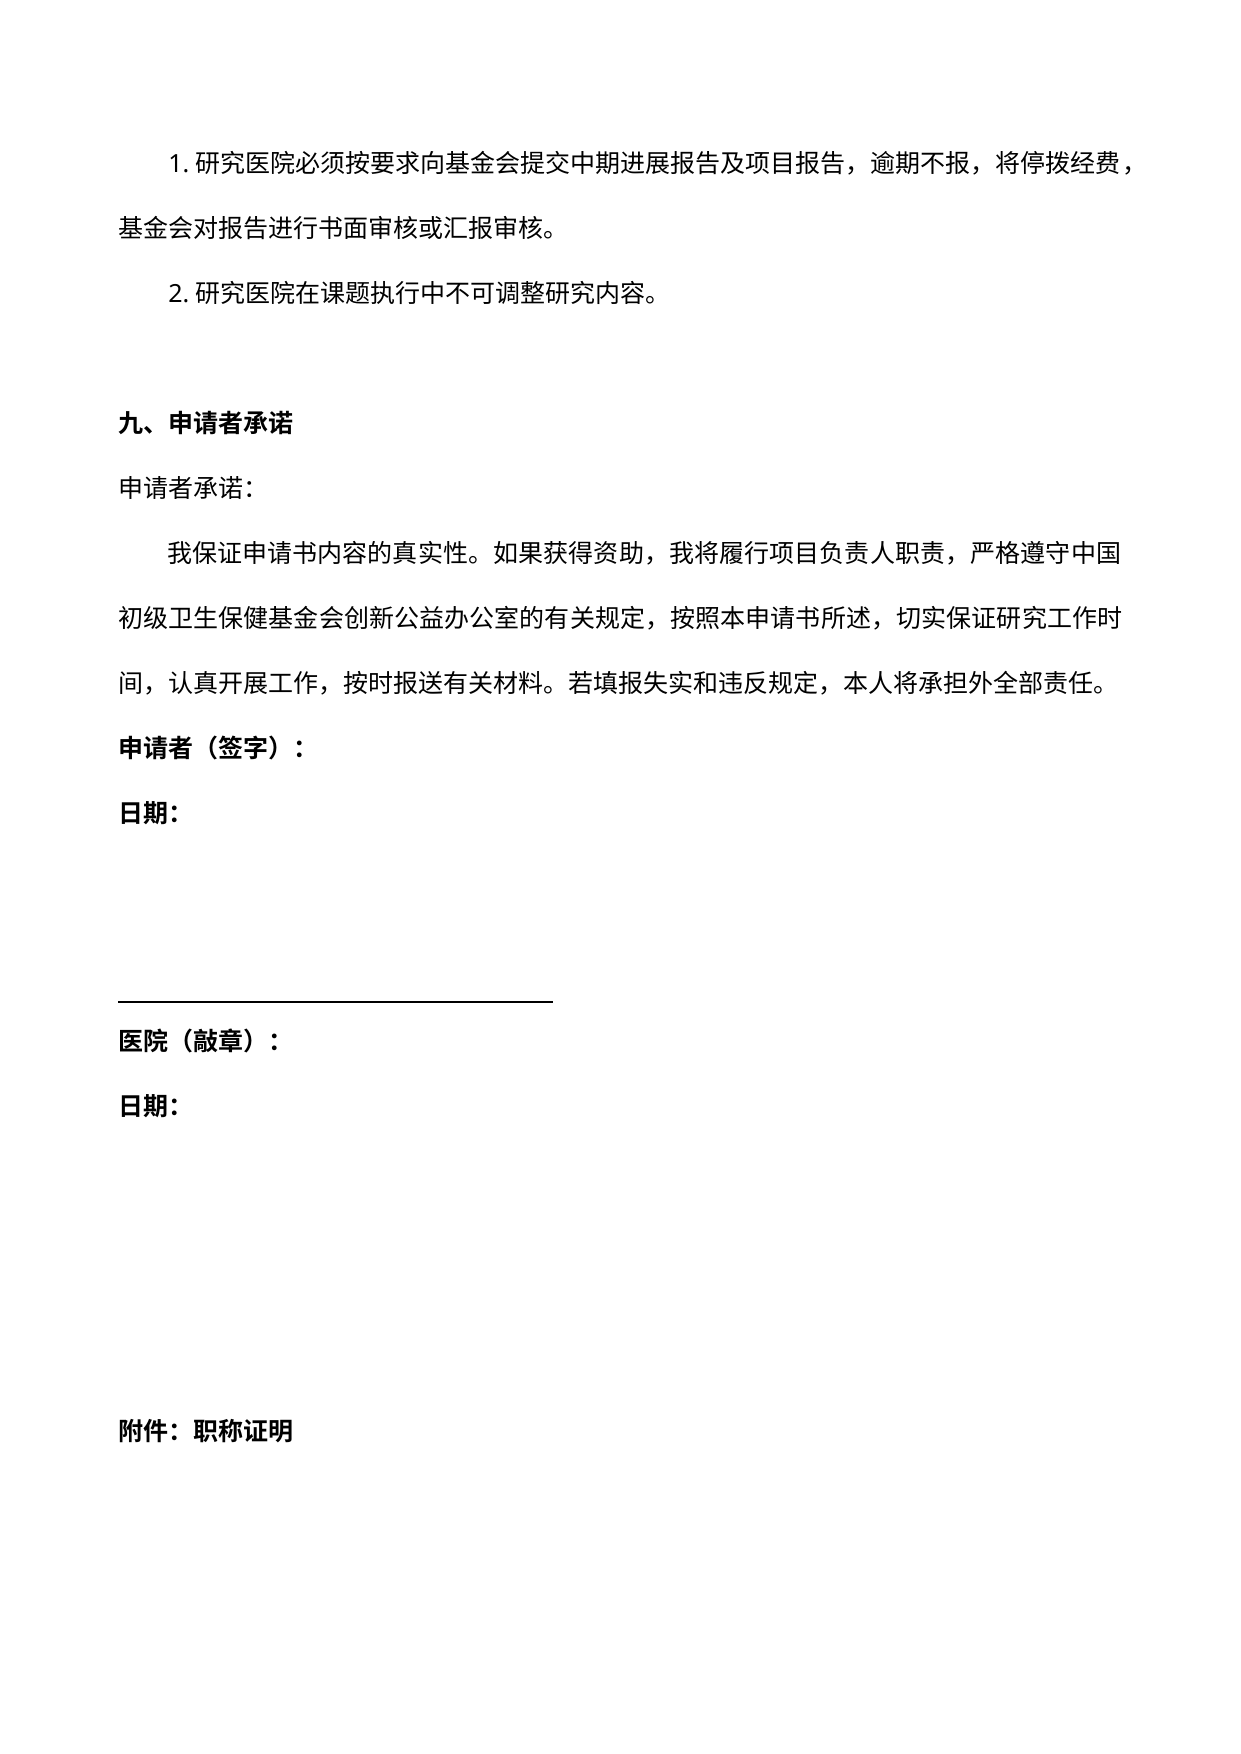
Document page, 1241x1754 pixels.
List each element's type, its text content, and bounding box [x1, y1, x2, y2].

text 日期： [118, 779, 1122, 844]
text 申请者承诺： [118, 454, 1122, 519]
text 我保证申请书内容的真实性。如果获得资助，我将履行项目负责人职责，严格遵守中国初级卫生保健基金会创新公益办公室的有关规定，按照本申请书所述，切实保证研究工作时间，认真开展工作，按时报送有关材料。若填报失实和违反规定，本人将承担外全部责任。 [118, 519, 1122, 714]
text 九、申请者承诺 [118, 389, 1122, 454]
text 日期： [118, 1072, 1122, 1137]
text 1. 研究医院必须按要求向基金会提交中期进展报告及项目报告，逾期不报，将停拨经费，基金会对报告进行书面审核或汇报审核。 [118, 129, 1122, 259]
text 申请者（签字）： [118, 714, 1122, 779]
text 附件：职称证明 [118, 1397, 1122, 1462]
text 医院（敲章）： [118, 1007, 1122, 1072]
text 2. 研究医院在课题执行中不可调整研究内容。 [118, 259, 1122, 324]
